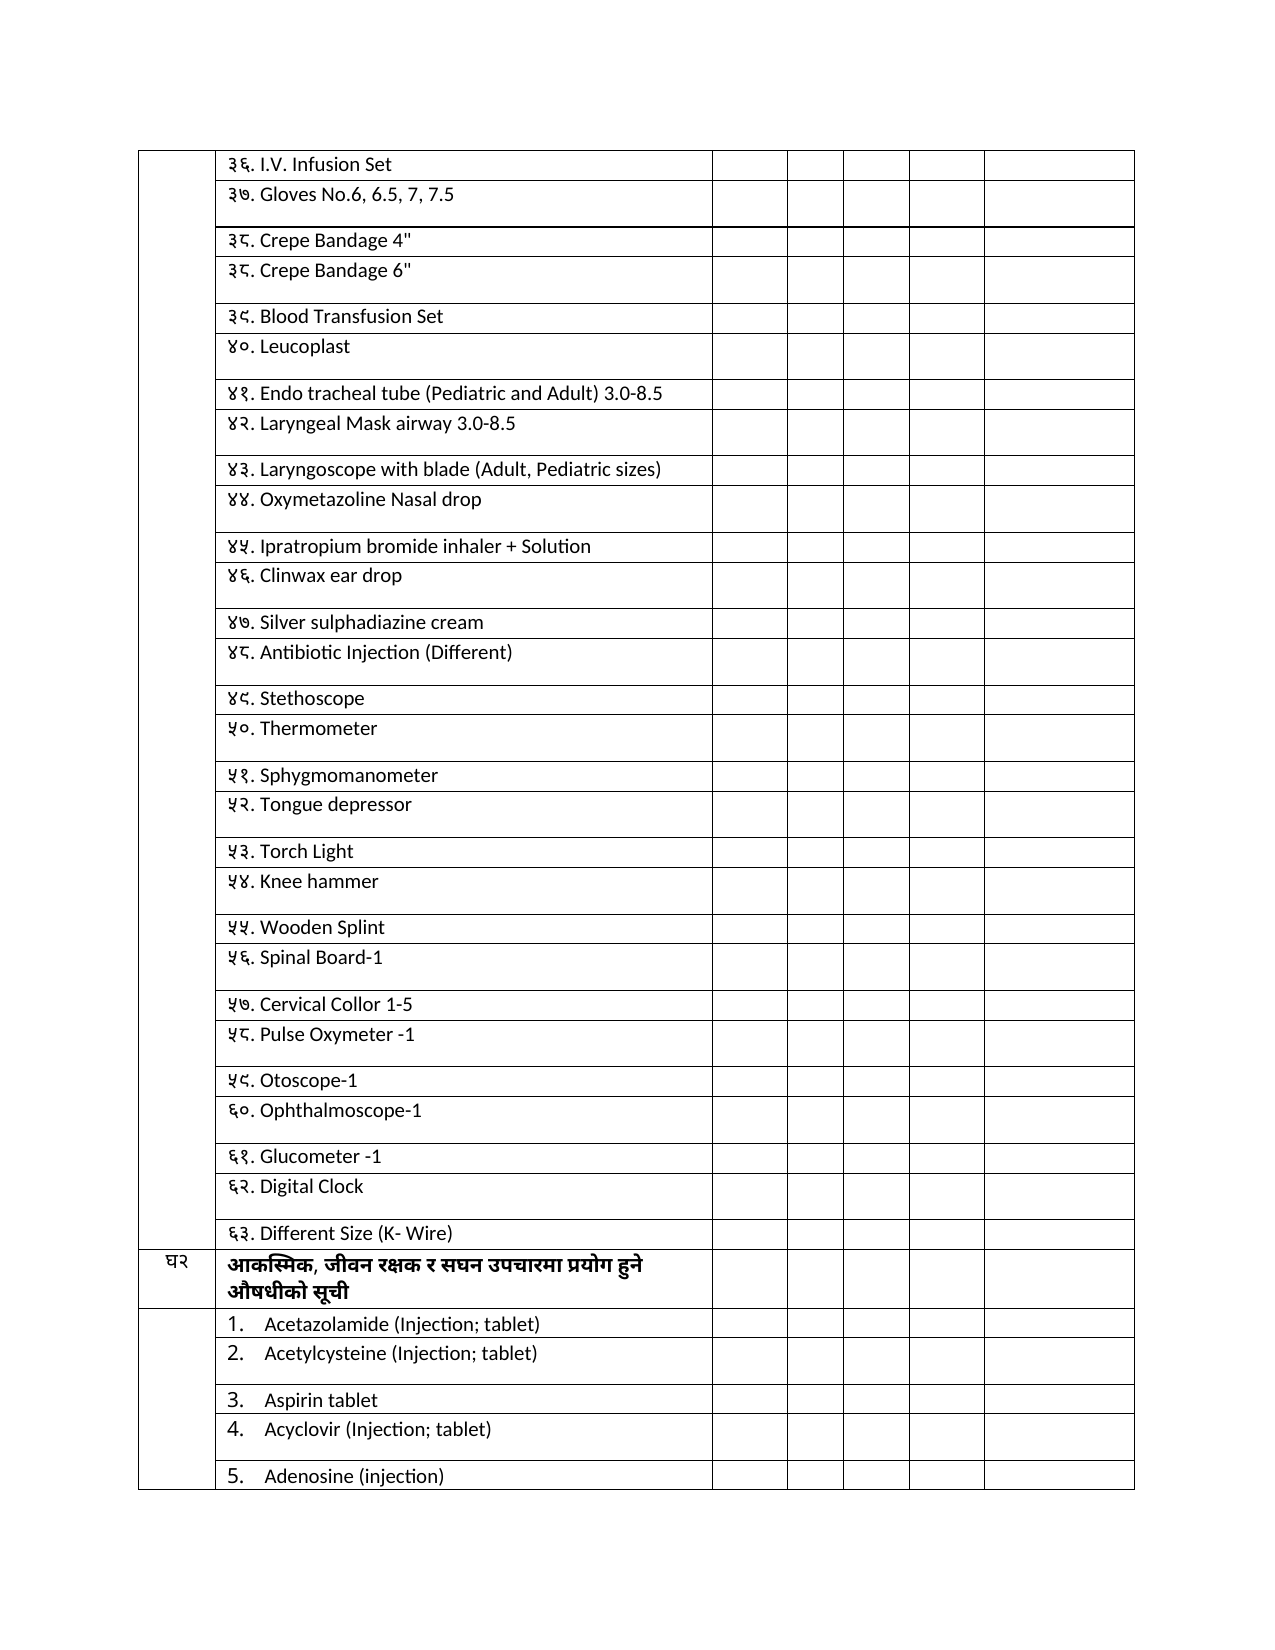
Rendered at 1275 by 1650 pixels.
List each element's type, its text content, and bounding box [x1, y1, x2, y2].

table_cell [788, 563, 843, 608]
table_cell [985, 1385, 1134, 1413]
table_cell [985, 792, 1134, 837]
table_cell [844, 1385, 909, 1413]
table_cell ४२. Laryngeal Mask airway 3.0-8.5 [216, 410, 712, 455]
table_cell [985, 334, 1134, 379]
table_cell [985, 181, 1134, 226]
table_cell [985, 257, 1134, 303]
table_cell [844, 456, 909, 485]
table_cell [844, 1414, 909, 1460]
table_cell [844, 1220, 909, 1249]
table_cell [910, 181, 984, 226]
table_cell [910, 838, 984, 867]
table_cell [910, 609, 984, 638]
table_cell [788, 639, 843, 684]
table_cell ४३. Laryngoscope with blade (Adult, Pediatric sizes) [216, 456, 712, 485]
table_cell आकस्मिक, जीवन रक्षक र सघन उपचारमा प्रयोग हुने औषधीको सूची [216, 1250, 712, 1308]
table_cell ४७. Silver sulphadiazine cream [216, 609, 712, 638]
table_cell [985, 563, 1134, 608]
table_cell [985, 304, 1134, 332]
table_cell [985, 915, 1134, 943]
table_cell [713, 991, 787, 1020]
table_cell [844, 304, 909, 332]
table_cell [844, 1461, 909, 1489]
table_cell ५२. Tongue depressor [216, 792, 712, 837]
table_cell [713, 486, 787, 532]
table_cell [788, 1097, 843, 1143]
table_cell [910, 1461, 984, 1489]
table_cell ५०. Thermometer [216, 715, 712, 761]
table_cell [788, 991, 843, 1020]
table_cell [788, 181, 843, 226]
table_cell [788, 1067, 843, 1096]
table_cell ४०. Leucoplast [216, 334, 712, 379]
table_cell [844, 1144, 909, 1172]
table_cell ५४. Knee hammer [216, 868, 712, 913]
table_cell [910, 257, 984, 303]
table_cell [985, 456, 1134, 485]
table_cell [910, 1250, 984, 1308]
table_cell [788, 1021, 843, 1066]
table_cell Acetazolamide (Injection; tablet) [216, 1309, 712, 1337]
table_cell ५५. Wooden Splint [216, 915, 712, 943]
table_cell [910, 1309, 984, 1337]
table_cell [985, 380, 1134, 409]
table_cell [713, 410, 787, 455]
table_cell [713, 868, 787, 913]
table_cell ६१. Glucometer -1 [216, 1144, 712, 1172]
table_cell [844, 715, 909, 761]
table_cell [713, 257, 787, 303]
table_cell [844, 609, 909, 638]
table_cell [713, 1461, 787, 1489]
table_cell [713, 1338, 787, 1384]
table_cell [844, 868, 909, 913]
table_cell [788, 1250, 843, 1308]
table_cell [910, 486, 984, 532]
table_cell ४४. Oxymetazoline Nasal drop [216, 486, 712, 532]
table_cell [788, 257, 843, 303]
table_cell [985, 533, 1134, 562]
table_cell [910, 1144, 984, 1172]
table_cell [713, 762, 787, 791]
table_cell [139, 1309, 215, 1489]
table_cell घ२ [139, 1250, 215, 1308]
table_cell ३९. Blood Transfusion Set [216, 304, 712, 332]
table_cell [910, 1414, 984, 1460]
table_cell [788, 1174, 843, 1219]
table_cell [788, 304, 843, 332]
table_cell [985, 1067, 1134, 1096]
table_cell [713, 304, 787, 332]
table_cell [713, 334, 787, 379]
table_cell [713, 944, 787, 990]
table_cell ४६. Clinwax ear drop [216, 563, 712, 608]
table_cell [844, 334, 909, 379]
table_cell [985, 1021, 1134, 1066]
table_cell [910, 1097, 984, 1143]
table_cell [788, 456, 843, 485]
table_cell Acetylcysteine (Injection; tablet) [216, 1338, 712, 1384]
table_cell [844, 1309, 909, 1337]
table_cell [788, 151, 843, 180]
table_cell ४५. Ipratropium bromide inhaler + Solution [216, 533, 712, 562]
table_cell [713, 228, 787, 256]
table_cell [985, 1309, 1134, 1337]
table_cell [713, 1250, 787, 1308]
table_cell [844, 792, 909, 837]
table_cell [844, 944, 909, 990]
table_cell [713, 456, 787, 485]
table_cell [788, 792, 843, 837]
table_cell ५७. Cervical Collor 1-5 [216, 991, 712, 1020]
table_cell [788, 838, 843, 867]
table_cell [713, 715, 787, 761]
table_cell [713, 1174, 787, 1219]
table_cell [844, 380, 909, 409]
table_cell [844, 1097, 909, 1143]
table_cell [985, 639, 1134, 684]
table_cell [844, 533, 909, 562]
table_cell [985, 228, 1134, 256]
table_cell [788, 1414, 843, 1460]
table_cell [788, 715, 843, 761]
table_cell ६२. Digital Clock [216, 1174, 712, 1219]
table_cell [910, 639, 984, 684]
table_cell ३६. I.V. Infusion Set [216, 151, 712, 180]
table_cell [788, 334, 843, 379]
table_cell [985, 838, 1134, 867]
table_cell [910, 563, 984, 608]
table_cell [713, 792, 787, 837]
table_cell [844, 410, 909, 455]
table_cell [844, 639, 909, 684]
table_cell [985, 609, 1134, 638]
table_cell [910, 762, 984, 791]
table_cell [910, 991, 984, 1020]
table_cell [910, 944, 984, 990]
table_cell [788, 868, 843, 913]
table_cell [788, 486, 843, 532]
table_cell [844, 1250, 909, 1308]
table_cell [910, 1385, 984, 1413]
table_cell [788, 410, 843, 455]
table_cell [713, 1414, 787, 1460]
table_cell [910, 228, 984, 256]
table_cell [844, 915, 909, 943]
table_cell [713, 181, 787, 226]
table_cell [713, 1309, 787, 1337]
table_cell [844, 1067, 909, 1096]
table_cell [910, 456, 984, 485]
table_cell [788, 1144, 843, 1172]
table_cell [788, 686, 843, 714]
table_cell [788, 1338, 843, 1384]
table_cell [713, 533, 787, 562]
table_cell [910, 715, 984, 761]
table_cell [985, 944, 1134, 990]
table_cell ५३. Torch Light [216, 838, 712, 867]
table_cell [844, 151, 909, 180]
table_cell [844, 991, 909, 1020]
table_cell [910, 410, 984, 455]
table_cell [910, 1174, 984, 1219]
table_cell [985, 1220, 1134, 1249]
table_cell ४८. Antibiotic Injection (Different) [216, 639, 712, 684]
table_cell [788, 1461, 843, 1489]
table_cell [985, 762, 1134, 791]
table_cell [844, 686, 909, 714]
table_cell [788, 762, 843, 791]
table_cell [985, 1174, 1134, 1219]
table_cell Acyclovir (Injection; tablet) [216, 1414, 712, 1460]
table_cell [788, 609, 843, 638]
table_cell [844, 1021, 909, 1066]
table_cell Adenosine (injection) [216, 1461, 712, 1489]
table_cell [713, 1067, 787, 1096]
table_cell [910, 792, 984, 837]
table_cell [910, 304, 984, 332]
table_cell [910, 533, 984, 562]
table_cell [844, 1338, 909, 1384]
table_cell [713, 563, 787, 608]
table_cell [985, 991, 1134, 1020]
table_cell [713, 1021, 787, 1066]
table_cell [713, 1385, 787, 1413]
table_cell [844, 563, 909, 608]
table_cell [985, 1097, 1134, 1143]
table_cell [910, 1338, 984, 1384]
table_cell [713, 686, 787, 714]
table_cell [985, 686, 1134, 714]
table_cell ५८. Pulse Oxymeter -1 [216, 1021, 712, 1066]
table_cell [910, 868, 984, 913]
table_cell Aspirin tablet [216, 1385, 712, 1413]
table_cell [910, 380, 984, 409]
table_cell [844, 838, 909, 867]
table_cell [713, 1144, 787, 1172]
table_cell [713, 1097, 787, 1143]
table_cell [788, 228, 843, 256]
table_cell [844, 257, 909, 303]
table_cell ३७. Gloves No.6, 6.5, 7, 7.5 [216, 181, 712, 226]
table_cell [844, 228, 909, 256]
table_cell [985, 1144, 1134, 1172]
table_cell [788, 915, 843, 943]
table_cell [985, 715, 1134, 761]
table_cell [985, 868, 1134, 913]
table_cell ३८. Crepe Bandage 4" [216, 228, 712, 256]
table_cell [788, 1220, 843, 1249]
table_cell ५१. Sphygmomanometer [216, 762, 712, 791]
table_cell ४१. Endo tracheal tube (Pediatric and Adult) 3.0-8.5 [216, 380, 712, 409]
table_cell [844, 1174, 909, 1219]
table_cell [985, 1461, 1134, 1489]
table_cell [788, 1309, 843, 1337]
table_cell [788, 380, 843, 409]
table_cell [985, 1338, 1134, 1384]
table_cell [910, 1220, 984, 1249]
table_cell ६०. Ophthalmoscope-1 [216, 1097, 712, 1143]
table_cell [844, 181, 909, 226]
table_cell [713, 609, 787, 638]
table_cell [985, 151, 1134, 180]
table_cell ३८. Crepe Bandage 6" [216, 257, 712, 303]
table_cell [713, 151, 787, 180]
table_cell [985, 1250, 1134, 1308]
table_cell [844, 486, 909, 532]
table_cell ६३. Different Size (K- Wire) [216, 1220, 712, 1249]
table_cell ५६. Spinal Board-1 [216, 944, 712, 990]
table_cell [788, 1385, 843, 1413]
table_cell [713, 639, 787, 684]
table_cell [788, 533, 843, 562]
table_cell [910, 1021, 984, 1066]
table_cell [713, 380, 787, 409]
table_cell ४९. Stethoscope [216, 686, 712, 714]
table_cell [985, 1414, 1134, 1460]
table_cell [788, 944, 843, 990]
table_cell [713, 915, 787, 943]
table_cell [844, 762, 909, 791]
table_cell [910, 334, 984, 379]
table_cell [910, 686, 984, 714]
table_cell [713, 838, 787, 867]
table_cell [910, 151, 984, 180]
table_cell [985, 410, 1134, 455]
table_cell [910, 1067, 984, 1096]
table_cell [910, 915, 984, 943]
table_cell ५९. Otoscope-1 [216, 1067, 712, 1096]
table_cell [713, 1220, 787, 1249]
table_cell [985, 486, 1134, 532]
